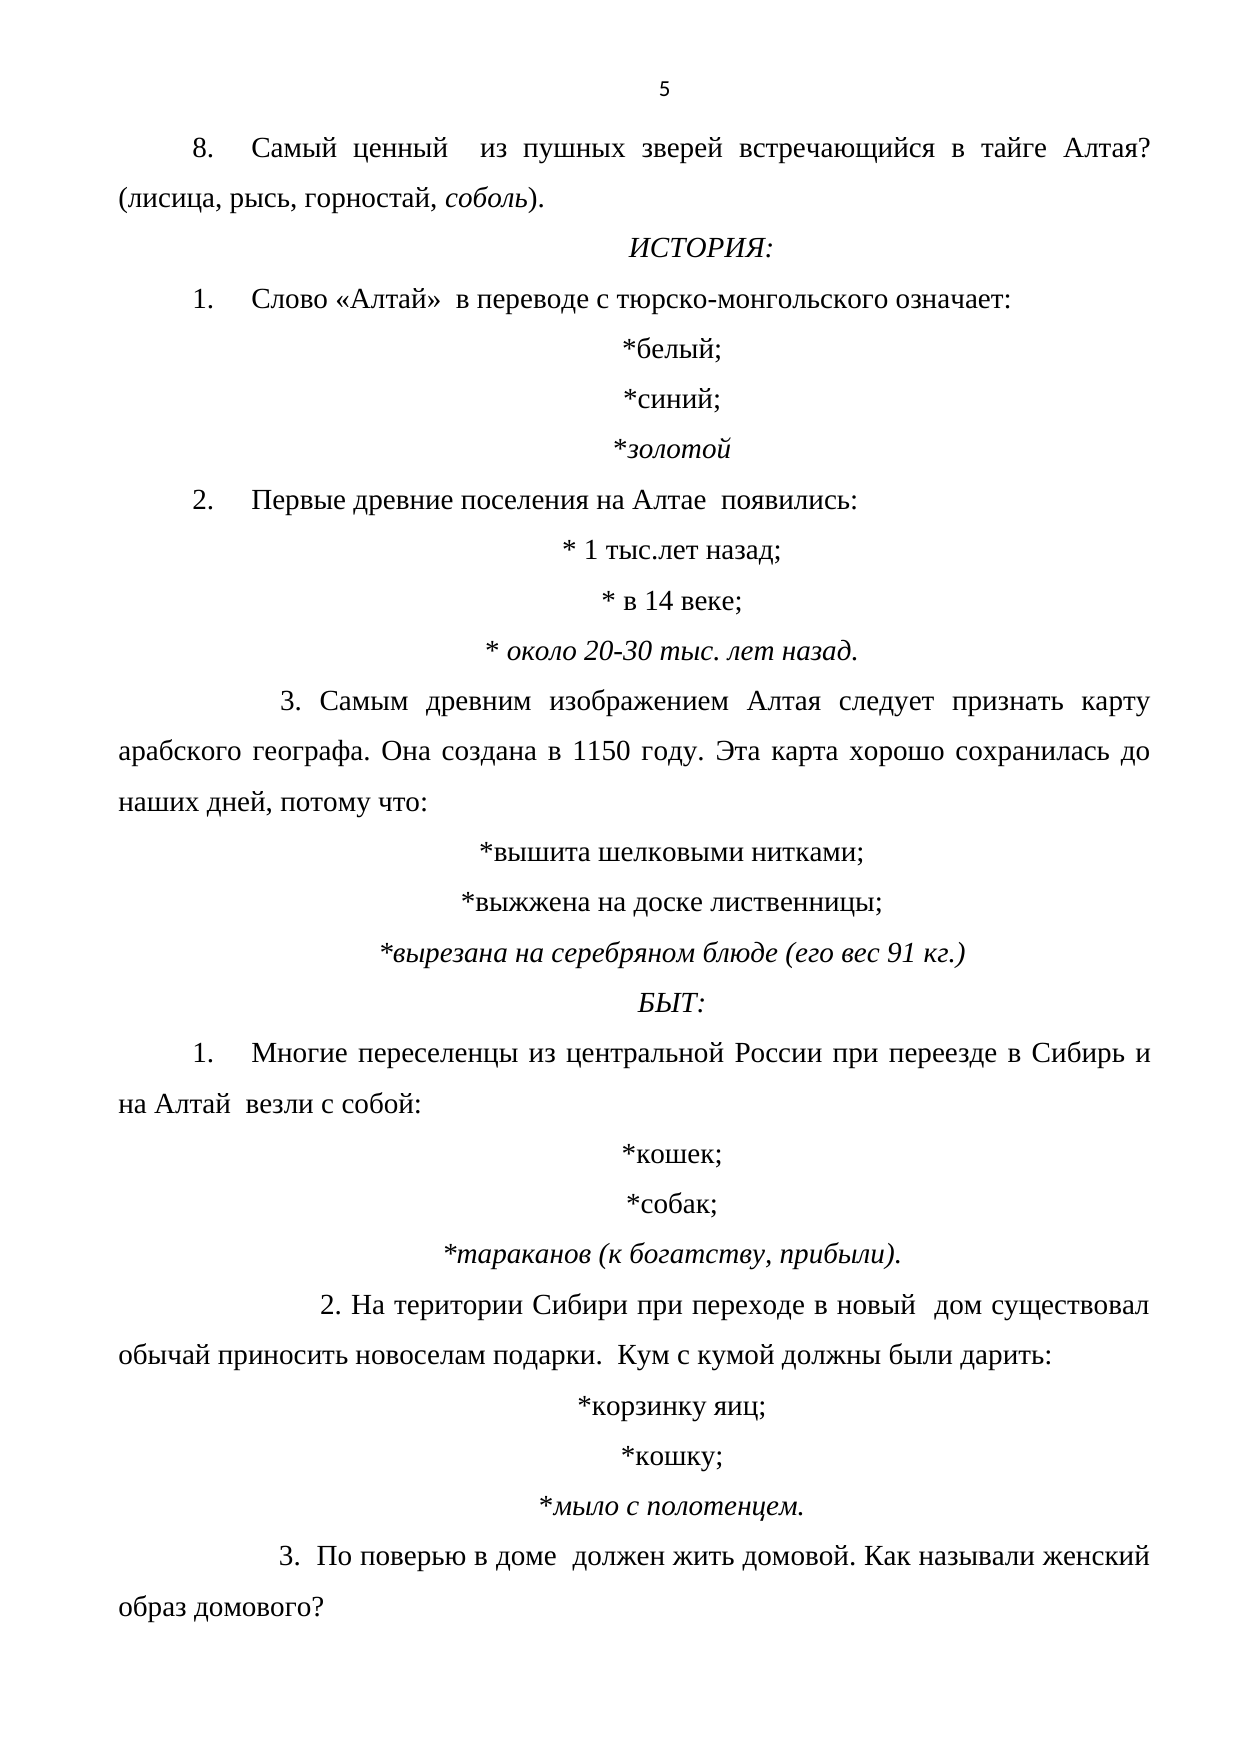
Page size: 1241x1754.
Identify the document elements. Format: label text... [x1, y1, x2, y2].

text *выжжена на доске лиственницы; [118, 884, 1152, 918]
list Первые древние поселения на Алтае появились: [118, 482, 1152, 516]
list Слово «Алтай» в переводе с тюрско-монгольского означает: [118, 281, 1152, 314]
text 2. На територии Сибири при переходе в новый дом существовал обычай приносить новоселам подарки. Кум с кумой должны были дарить: [118, 1287, 1152, 1371]
list * около 20-30 тыс. лет назад. [118, 633, 1152, 666]
list *тараканов (к богатству, прибыли). [118, 1237, 1152, 1270]
text *вышита шелковыми нитками; [118, 834, 1152, 868]
text 3. Самым древним изображением Алтая следует признать карту арабского географа. Она создана в 1150 году. Эта карта хорошо сохранилась до наших дней, потому что: [118, 683, 1152, 817]
list * 1 тыс.лет назад; [118, 532, 1152, 566]
text *корзинку яиц; [118, 1388, 1152, 1421]
list Многие переселенцы из центральной России при переезде в Сибирь и на Алтай везли с собой: [118, 1035, 1152, 1119]
text *вырезана на серебряном блюде (его вес 91 кг.) [118, 935, 1152, 968]
list *собак; [118, 1186, 1152, 1220]
text *мыло с полотенцем. [118, 1488, 1152, 1522]
text 3. По поверью в доме должен жить домовой. Как называли женский образ домового? [118, 1538, 1152, 1622]
text *кошку; [118, 1438, 1152, 1471]
text БЫТ: [118, 985, 1152, 1019]
list *золотой [118, 432, 1152, 465]
text ИСТОРИЯ: [177, 230, 1152, 264]
list *кошек; [118, 1136, 1152, 1169]
list * в 14 веке; [118, 583, 1152, 616]
list *белый; [118, 331, 1152, 364]
list *синий; [118, 381, 1152, 415]
list Самый ценный из пушных зверей встречающийся в тайге Алтая? (лисица, рысь, горностай, соболь). [118, 130, 1152, 214]
